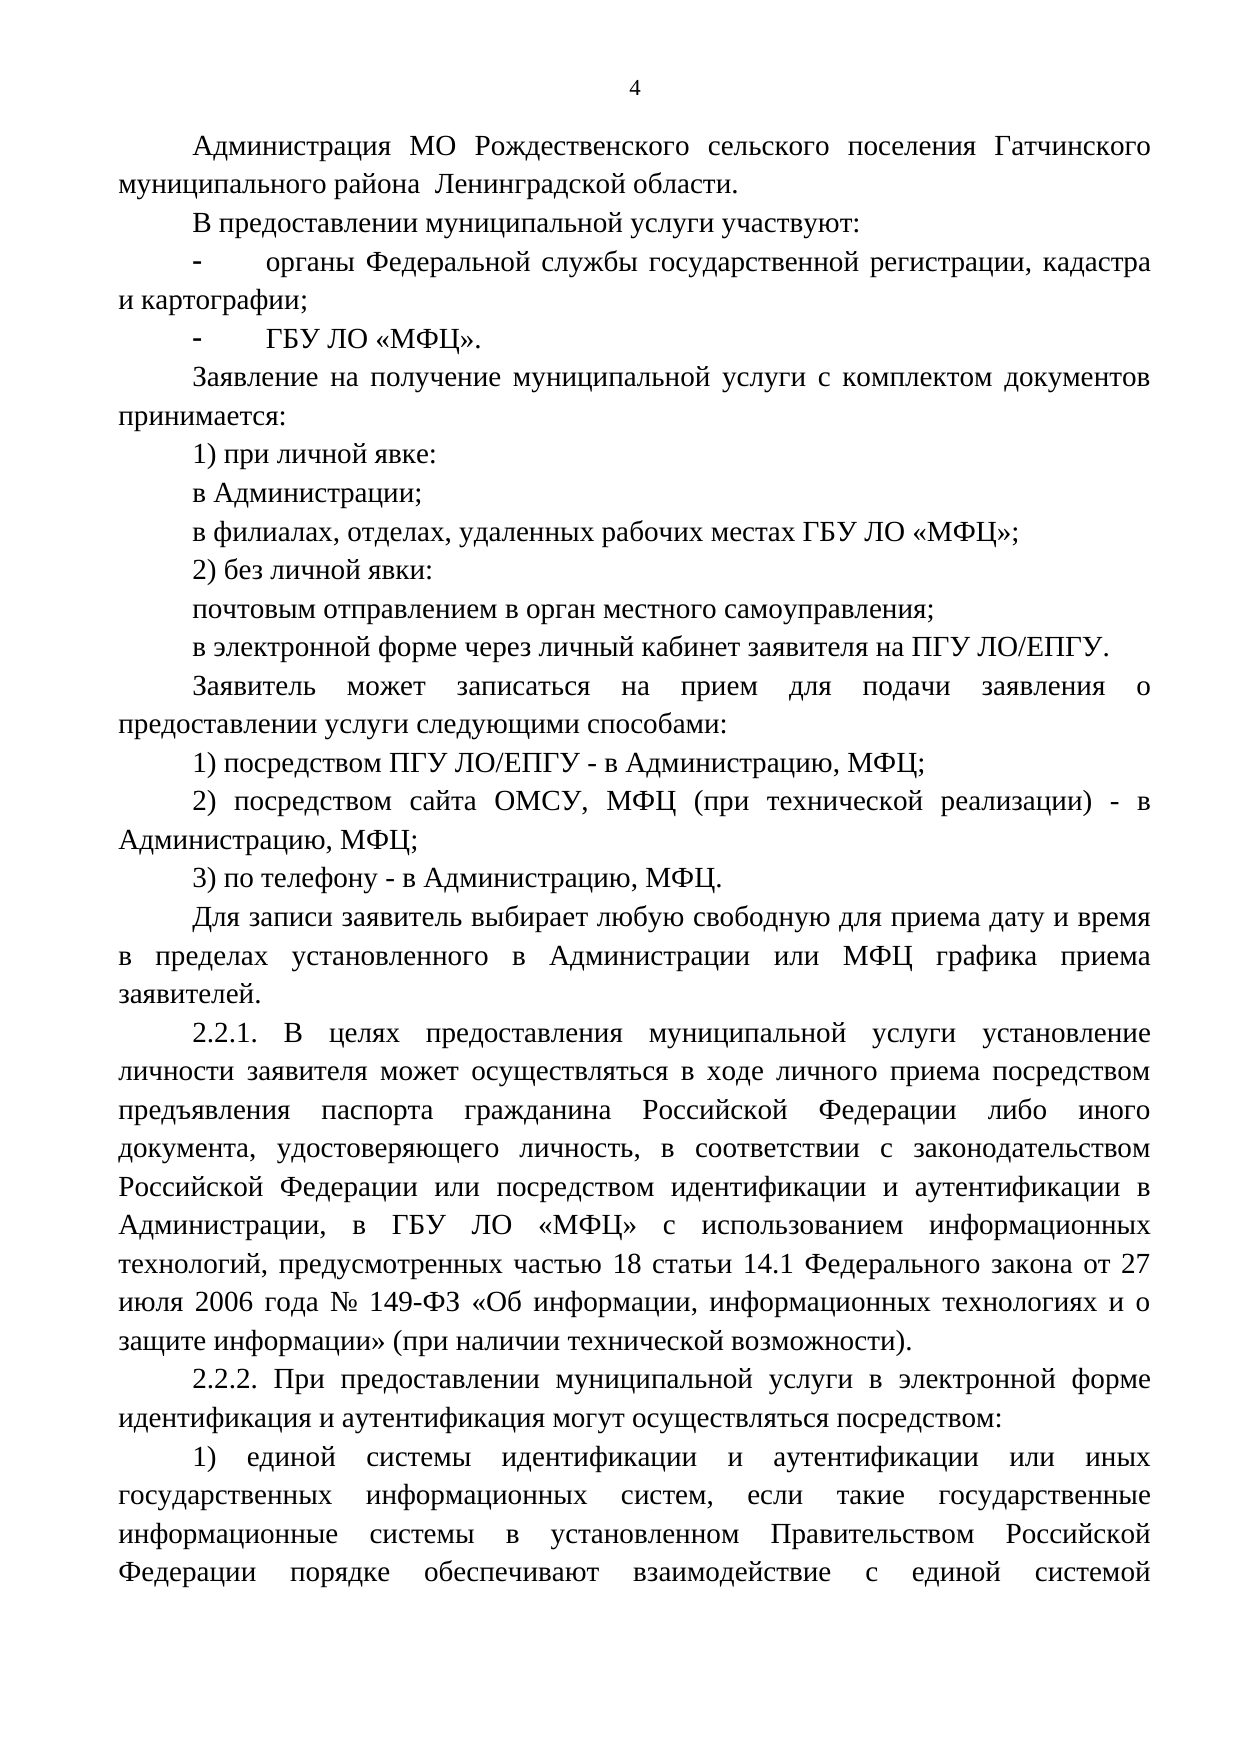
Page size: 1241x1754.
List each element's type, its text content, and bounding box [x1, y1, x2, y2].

text 1) при личной явке: [118, 437, 1152, 470]
text 1) посредством ПГУ ЛО/ЕПГУ - в Администрацию, МФЦ; [118, 745, 1152, 778]
text почтовым отправлением в орган местного самоуправления; [118, 591, 1152, 624]
list органы Федеральной службы государственной регистрации, кадастра и картографии; [118, 244, 1152, 316]
text в филиалах, отделах, удаленных рабочих местах ГБУ ЛО «МФЦ»; [118, 514, 1152, 547]
text 2) посредством сайта ОМСУ, МФЦ (при технической реализации) - в Администрацию, МФЦ; [118, 783, 1152, 856]
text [118, 1439, 1152, 1588]
text В предоставлении муниципальной услуги участвуют: [118, 205, 1152, 239]
text 2.2.1. В целях предоставления муниципальной услуги установление личности заявителя может осуществляться в ходе личного приема посредством предъявления паспорта гражданина Российской Федерации либо иного документа, удостоверяющего личность, в соответствии с законодательством Российской Федерации или посредством идентификации и аутентификации в Администрации, в ГБУ ЛО «МФЦ» с использованием информационных технологий, предусмотренных частью 18 статьи 14.1 Федерального закона от 27 июля 2006 года № 149-ФЗ «Об информации, информационных технологиях и о защите информации» (при наличии технической возможности). [118, 1015, 1152, 1357]
text Заявление на получение муниципальной услуги с комплектом документов принимается: [118, 359, 1152, 432]
list ГБУ ЛО «МФЦ». [118, 321, 1152, 354]
text Для записи заявитель выбирает любую свободную для приема дату и время в пределах установленного в Администрации или МФЦ графика приема заявителей. [118, 899, 1152, 1010]
text в электронной форме через личный кабинет заявителя на ПГУ ЛО/ЕПГУ. [118, 629, 1152, 663]
text Заявитель может записаться на прием для подачи заявления о предоставлении услуги следующими способами: [118, 668, 1152, 740]
text 2) без личной явки: [118, 552, 1152, 586]
text Администрация МО Рождественского сельского поселения Гатчинского муниципального района Ленинградской области. [118, 128, 1152, 200]
text в Администрации; [118, 475, 1152, 509]
text 3) по телефону - в Администрацию, МФЦ. [118, 861, 1152, 894]
text 2.2.2. При предоставлении муниципальной услуги в электронной форме идентификация и аутентификация могут осуществляться посредством: [118, 1362, 1152, 1434]
